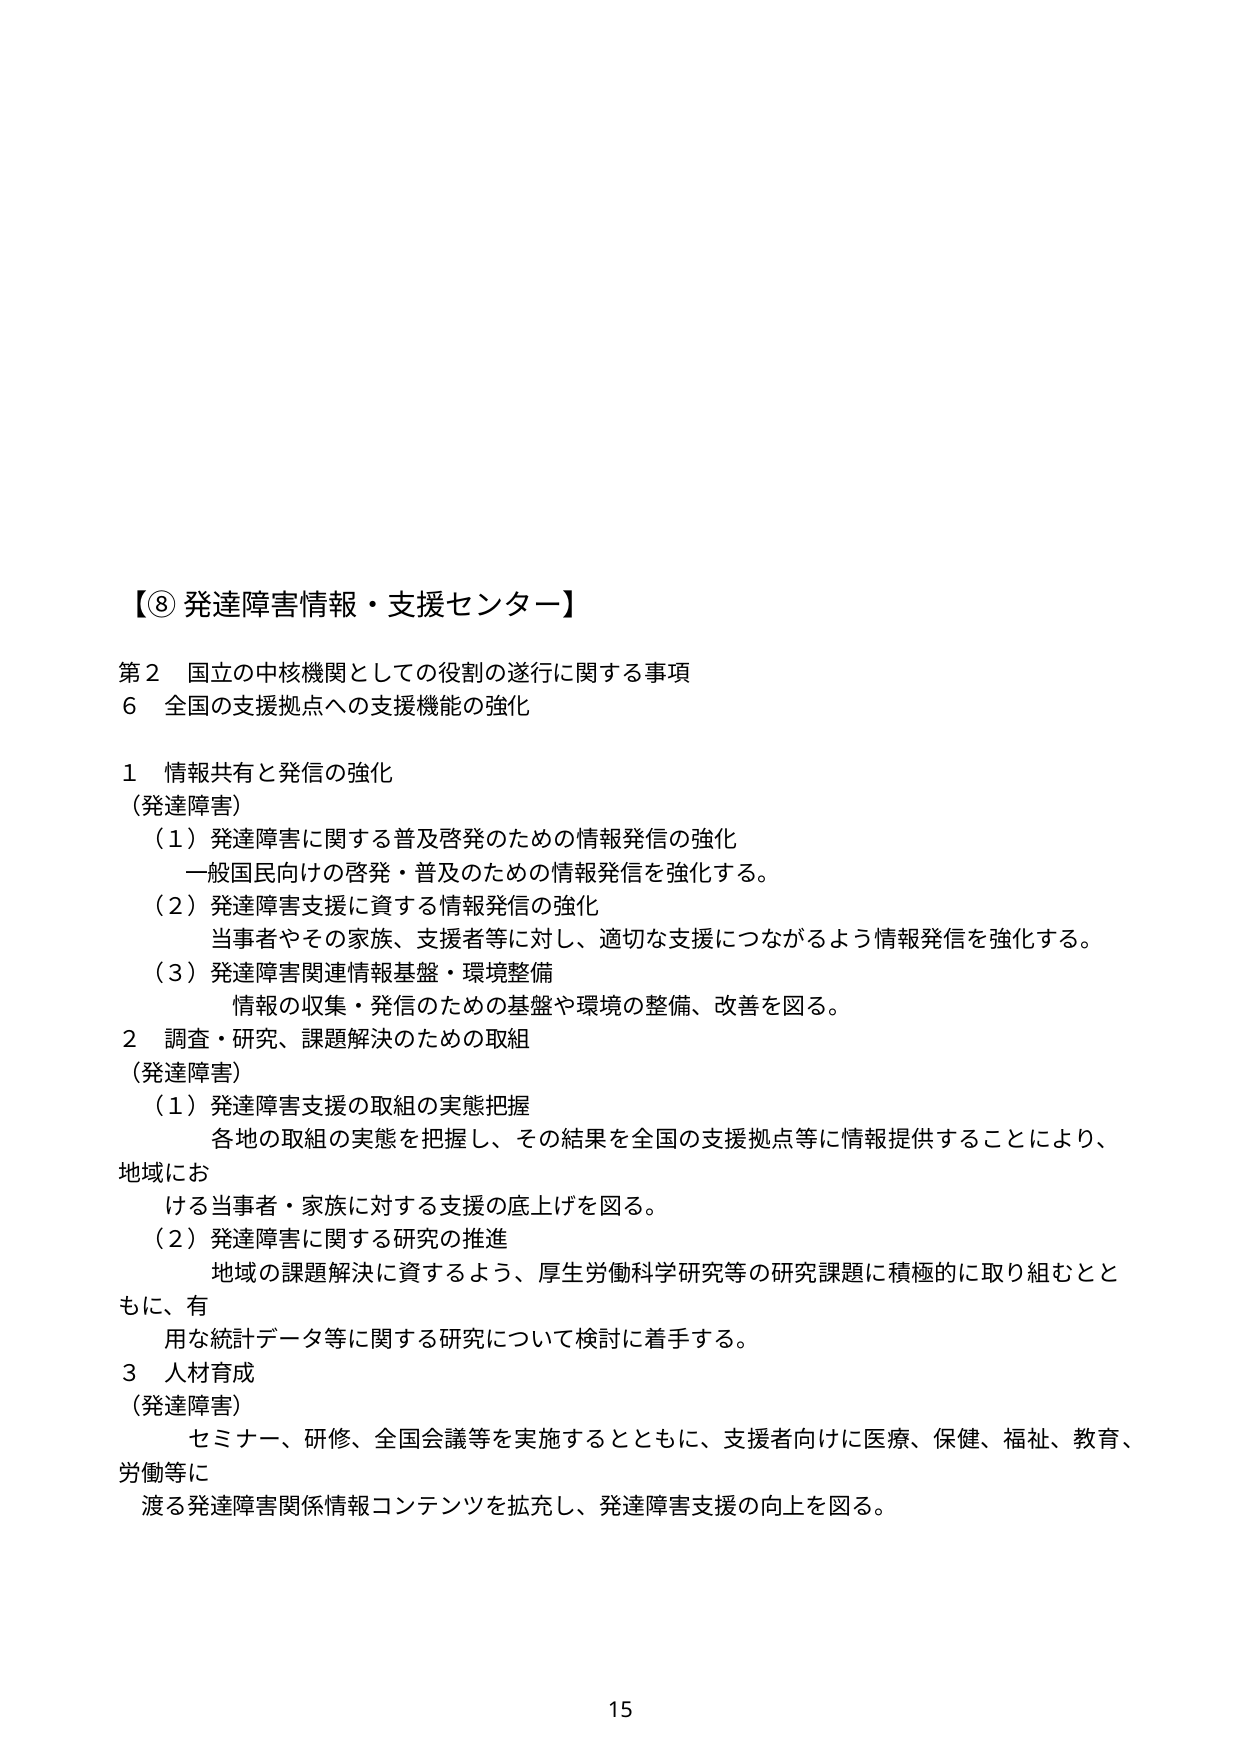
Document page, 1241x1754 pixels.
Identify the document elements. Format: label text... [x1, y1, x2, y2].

text 用な統計データ等に関する研究について検討に着手する。 [118, 1321, 1122, 1354]
text （発達障害） [118, 1388, 1122, 1421]
text ３ 人材育成 [118, 1354, 1122, 1388]
text （発達障害） [118, 1054, 1122, 1088]
text （発達障害） [118, 788, 1122, 821]
text 渡る発達障害関係情報コンテンツを拡充し、発達障害支援の向上を図る。 [118, 1488, 1122, 1521]
text 一般国民向けの啓発・普及のための情報発信を強化する。 [162, 854, 1122, 888]
text セミナー、研修、全国会議等を実施するとともに、支援者向けに医療、保健、福祉、教育、労働等に [118, 1421, 1122, 1488]
text ける当事者・家族に対する支援の底上げを図る。 [118, 1188, 1122, 1221]
text （１）発達障害支援の取組の実態把握 [118, 1088, 1122, 1121]
text ２ 調査・研究、課題解決のための取組 [118, 1021, 1122, 1054]
text （２）発達障害に関する研究の推進 [118, 1221, 1122, 1254]
text （２）発達障害支援に資する情報発信の強化 [118, 888, 1122, 921]
text 当事者やその家族、支援者等に対し、適切な支援につながるよう情報発信を強化する。 [118, 921, 1122, 954]
text （３）発達障害関連情報基盤・環境整備 [118, 954, 1122, 988]
text １ 情報共有と発信の強化 [118, 754, 1122, 788]
text ６ 全国の支援拠点への支援機能の強化 [118, 688, 1122, 721]
text 地域の課題解決に資するよう、厚生労働科学研究等の研究課題に積極的に取り組むとともに、有 [118, 1254, 1122, 1321]
text 情報の収集・発信のための基盤や環境の整備、改善を図る。 [118, 988, 1122, 1021]
text 各地の取組の実態を把握し、その結果を全国の支援拠点等に情報提供することにより、地域にお [118, 1121, 1122, 1188]
text （１）発達障害に関する普及啓発のための情報発信の強化 [118, 821, 1122, 854]
text 【⑧ 発達障害情報・支援センター】 [118, 581, 1122, 623]
text 第２ 国立の中核機関としての役割の遂行に関する事項 [118, 654, 1122, 688]
